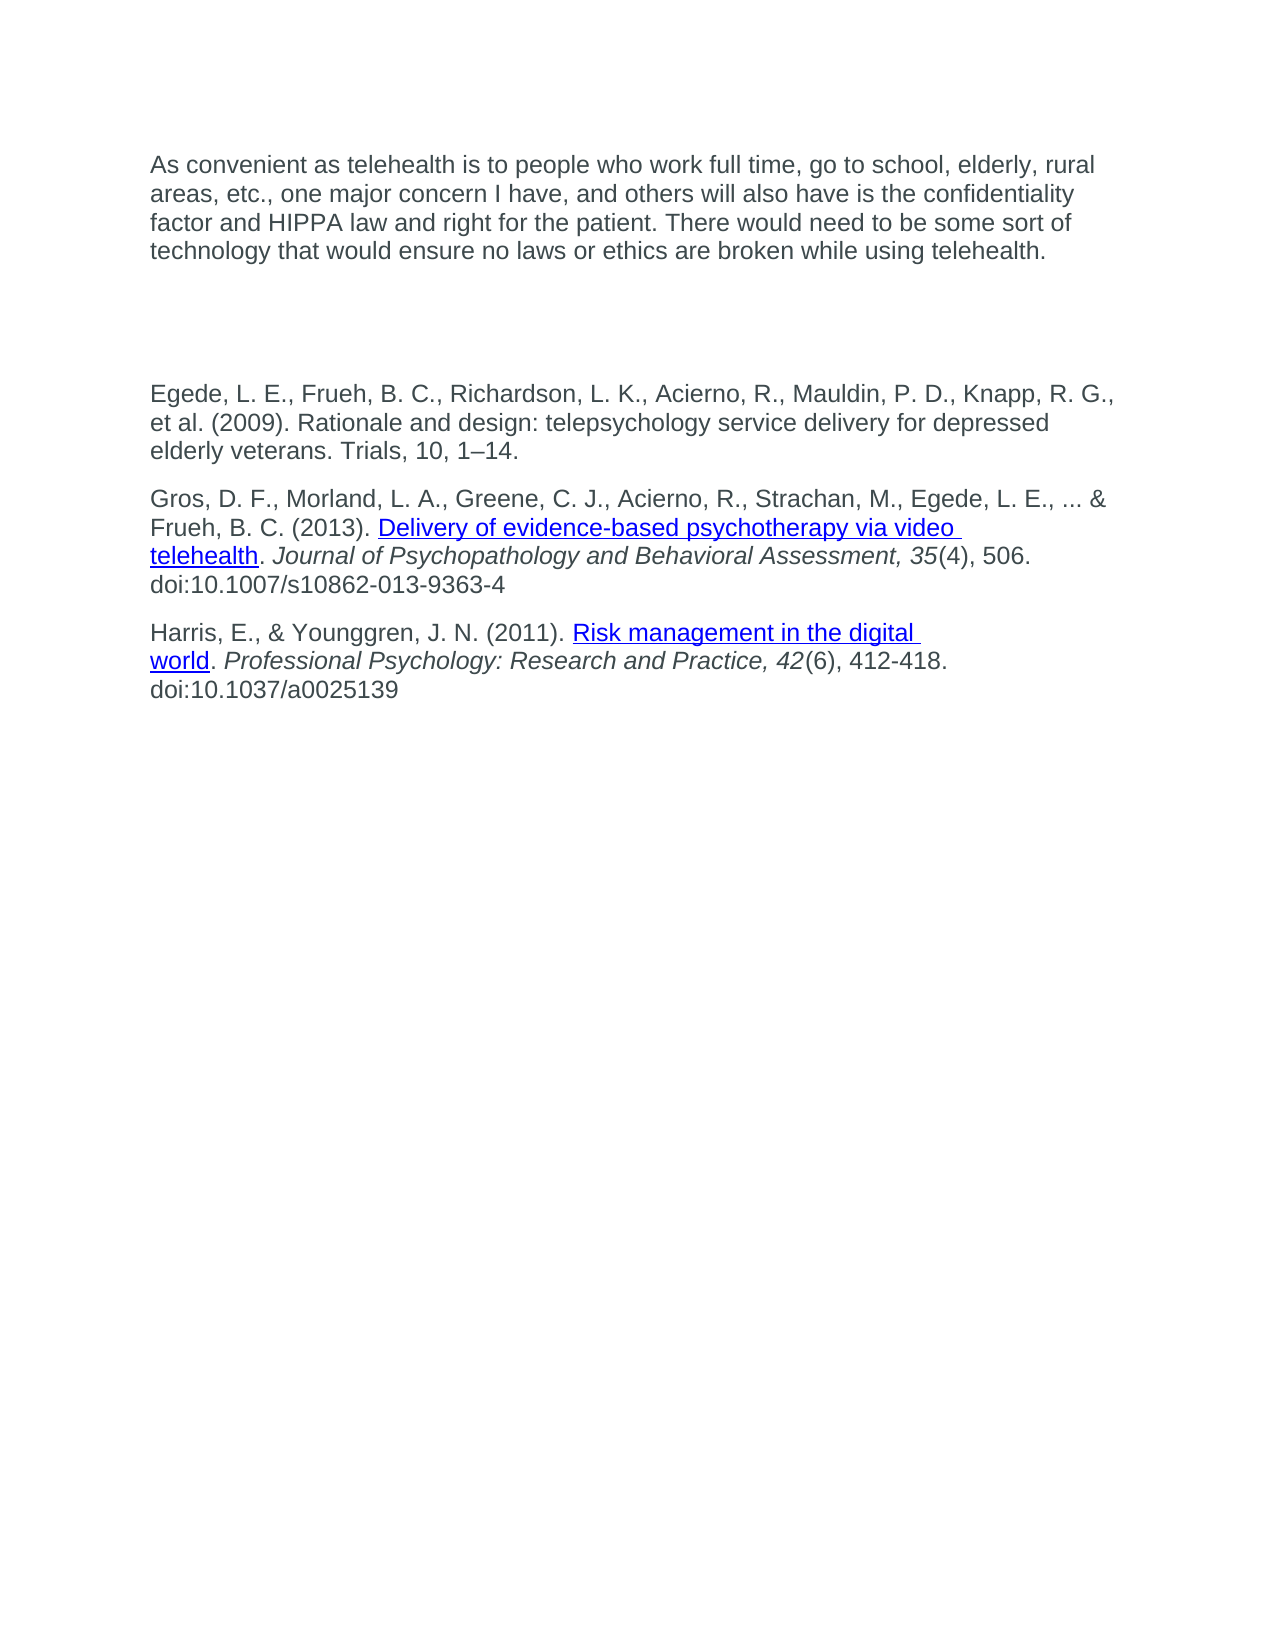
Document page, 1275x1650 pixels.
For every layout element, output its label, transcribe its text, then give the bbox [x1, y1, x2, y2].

text Egede, L. E., Frueh, B. C., Richardson, L. K., Acierno, R., Mauldin, P. D., Knapp, R. G., et al. (2009). Rationale and design: telepsychology service delivery for depressed elderly veterans. Trials, 10, 1–14. [150, 379, 1125, 465]
text Harris, E., & Younggren, J. N. (2011). Risk management in the digital world. Professional Psychology: Research and Practice, 42(6), 412-418. doi:10.1037/a0025139 [150, 617, 1125, 704]
text As convenient as telehealth is to people who work full time, go to school, elderly, rural areas, etc., one major concern I have, and others will also have is the confidentiality factor and HIPPA law and right for the patient. There would need to be some sort of technology that would ensure no laws or ethics are broken while using telehealth. [150, 150, 1125, 265]
text Gros, D. F., Morland, L. A., Greene, C. J., Acierno, R., Strachan, M., Egede, L. E., ... & Frueh, B. C. (2013). Delivery of evidence-based psychotherapy via video telehealth. Journal of Psychopathology and Behavioral Assessment, 35(4), 506. doi:10.1007/s10862-013-9363-4 [150, 484, 1125, 599]
